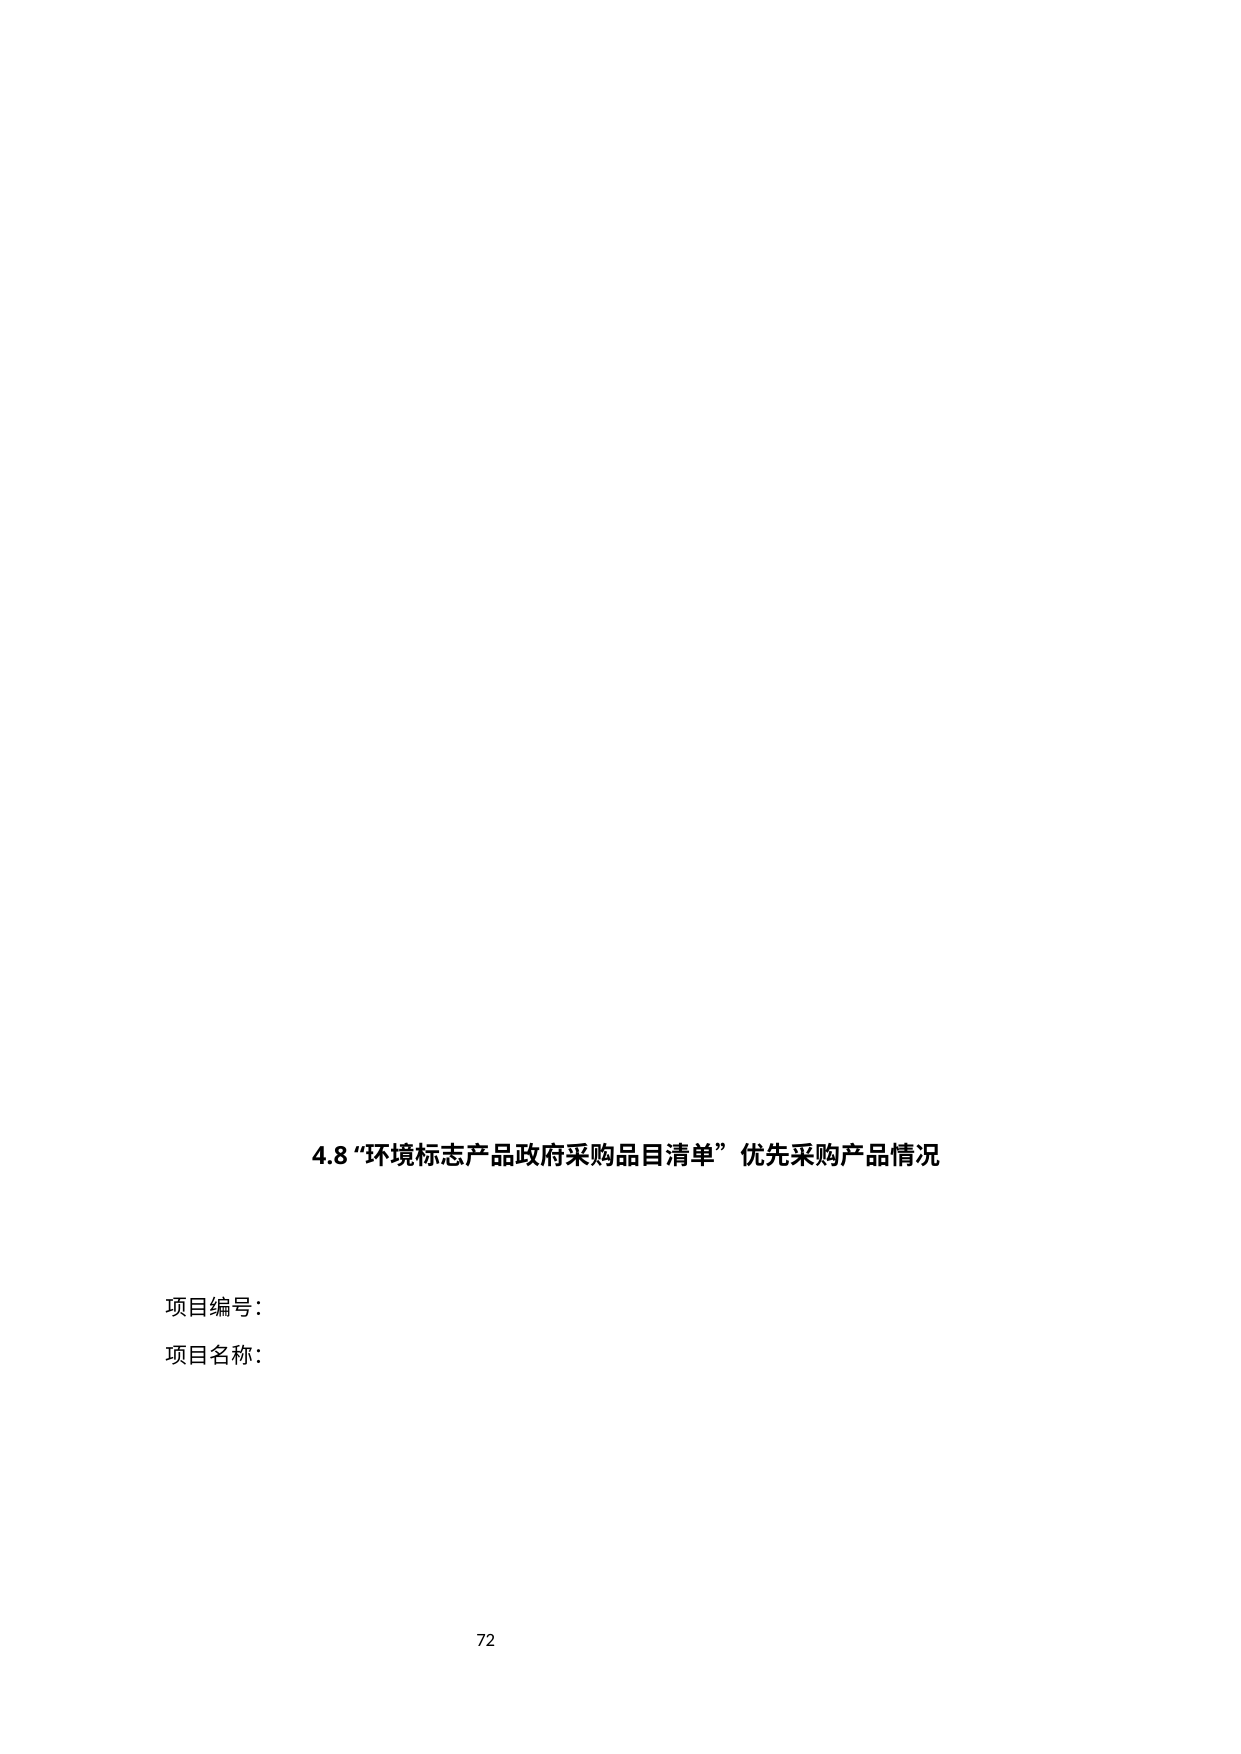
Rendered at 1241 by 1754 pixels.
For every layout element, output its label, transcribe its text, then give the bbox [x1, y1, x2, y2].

text 项目名称： [165, 1338, 1087, 1370]
text 4.8 “环境标志产品政府采购品目清单”优先采购产品情况 [165, 1121, 1087, 1186]
text 项目编号： [165, 1289, 1087, 1322]
